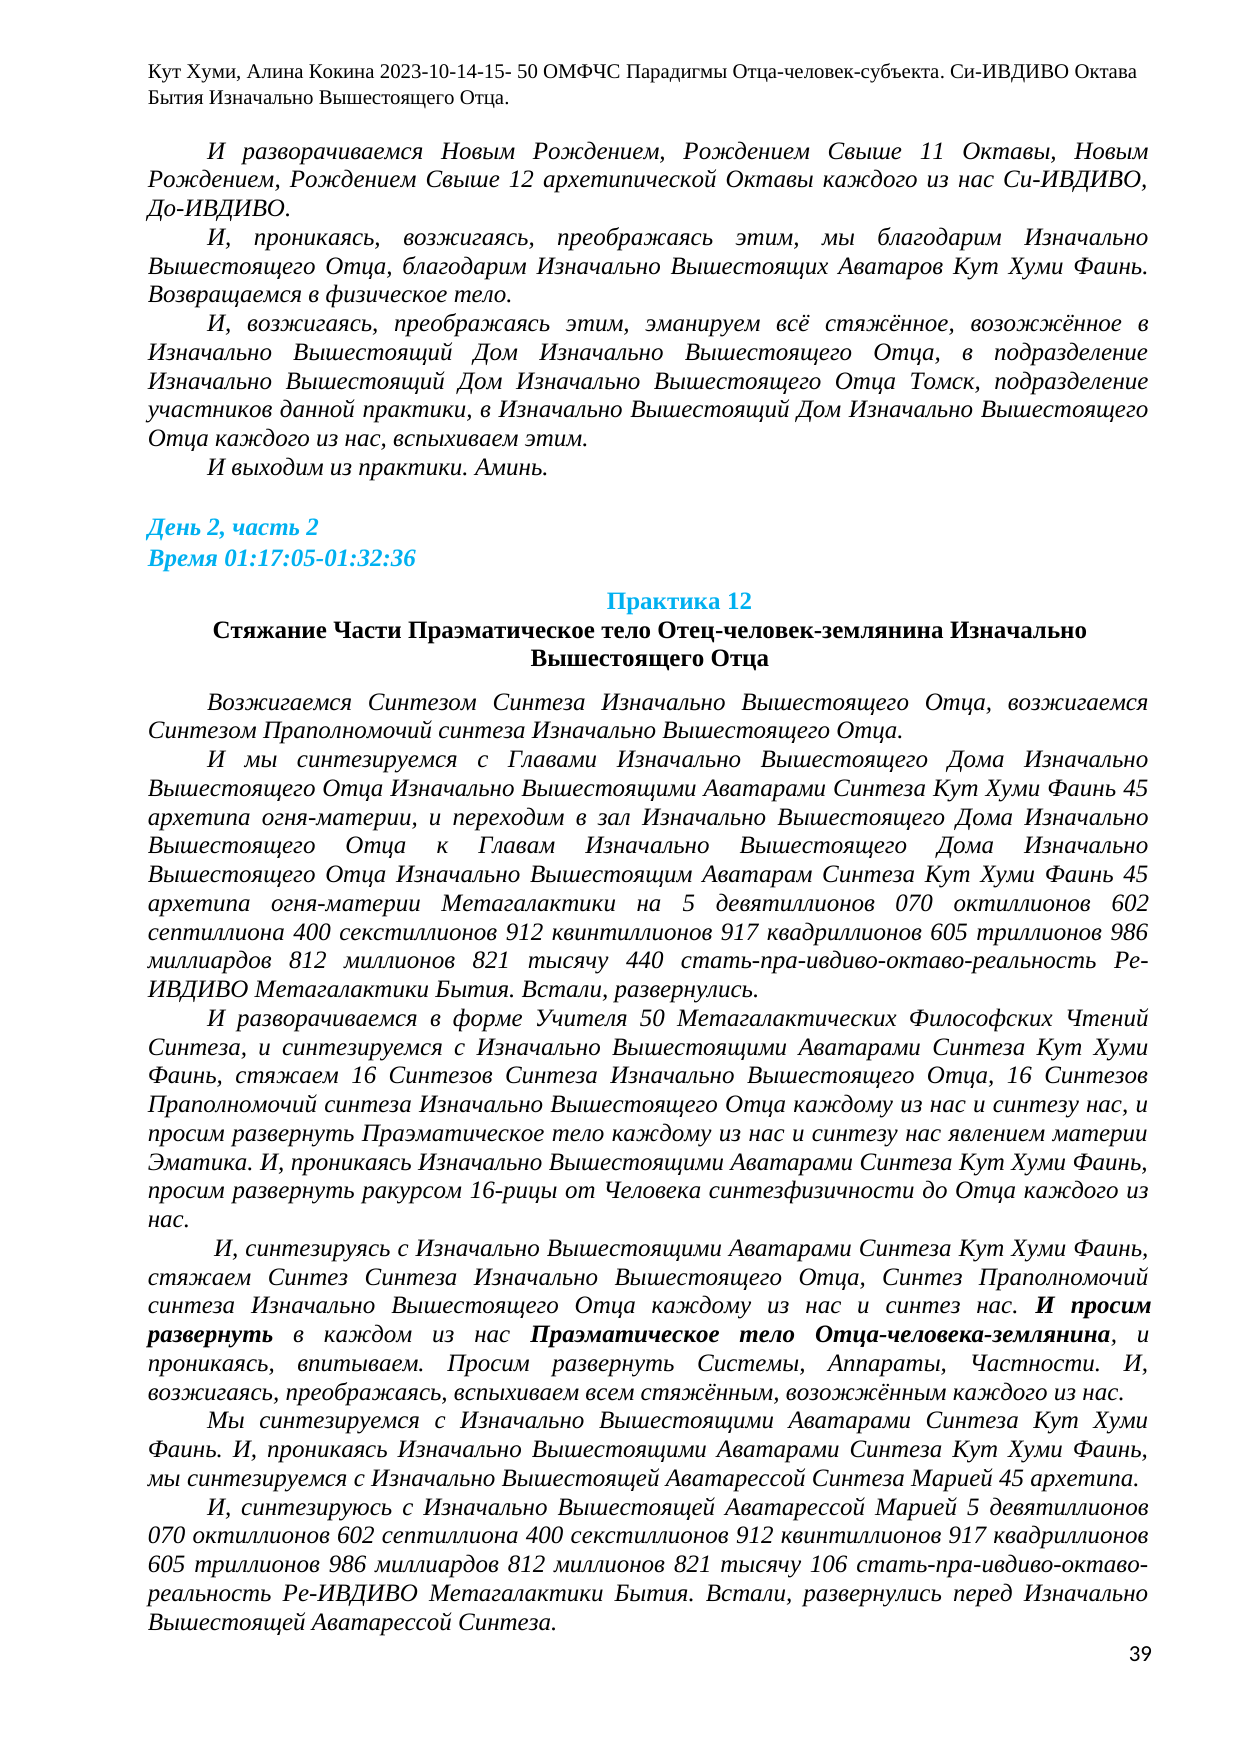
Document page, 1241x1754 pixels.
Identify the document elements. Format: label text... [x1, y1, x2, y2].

text Практика 12 [148, 586, 1152, 615]
text И, синтезируюсь с Изначально Вышестоящей Аватарессой Марией 5 девятиллионов 070 октиллионов 602 септиллиона 400 секстиллионов 912 квинтиллионов 917 квадриллионов 605 триллионов 986 миллиардов 812 миллионов 821 тысячу 106 стать-пра-ивдиво-октаво-реальность Ре-ИВДИВО Метагалактики Бытия. Встали, развернулись перед Изначально Вышестоящей Аватарессой Синтеза. [148, 1492, 1152, 1635]
text И мы синтезируемся с Главами Изначально Вышестоящего Дома Изначально Вышестоящего Отца Изначально Вышестоящими Аватарами Синтеза Кут Хуми Фаинь 45 архетипа огня-материи, и переходим в зал Изначально Вышестоящего Дома Изначально Вышестоящего Отца к Главам Изначально Вышестоящего Дома Изначально Вышестоящего Отца Изначально Вышестоящим Аватарам Синтеза Кут Хуми Фаинь 45 архетипа огня-материи Метагалактики на 5 девятиллионов 070 октиллионов 602 септиллиона 400 секстиллионов 912 квинтиллионов 917 квадриллионов 605 триллионов 986 миллиардов 812 миллионов 821 тысячу 440 стать-пра-ивдиво-октаво-реальность Ре-ИВДИВО Метагалактики Бытия. Встали, развернулись. [148, 744, 1152, 1003]
text И, возжигаясь, преображаясь этим, эманируем всё стяжённое, возожжённое в Изначально Вышестоящий Дом Изначально Вышестоящего Отца, в подразделение Изначально Вышестоящий Дом Изначально Вышестоящего Отца Томск, подразделение участников данной практики, в Изначально Вышестоящий Дом Изначально Вышестоящего Отца каждого из нас, вспыхиваем этим. [148, 308, 1152, 452]
text Стяжание Части Праэматическое тело Отец-человек-землянина Изначально Вышестоящего Отца [148, 615, 1152, 672]
text Время 01:17:05-01:32:36 [148, 543, 1152, 572]
text День 2, часть 2 [148, 512, 1152, 541]
text И разворачиваемся в форме Учителя 50 Метагалактических Философских Чтений Синтеза, и синтезируемся с Изначально Вышестоящими Аватарами Синтеза Кут Хуми Фаинь, стяжаем 16 Синтезов Синтеза Изначально Вышестоящего Отца, 16 Синтезов Праполномочий синтеза Изначально Вышестоящего Отца каждому из нас и синтезу нас, и просим развернуть Праэматическое тело каждому из нас и синтезу нас явлением материи Эматика. И, проникаясь Изначально Вышестоящими Аватарами Синтеза Кут Хуми Фаинь, просим развернуть ракурсом 16-рицы от Человека синтезфизичности до Отца каждого из нас. [148, 1003, 1152, 1233]
text Мы синтезируемся с Изначально Вышестоящими Аватарами Синтеза Кут Хуми Фаинь. И, проникаясь Изначально Вышестоящими Аватарами Синтеза Кут Хуми Фаинь, мы синтезируемся с Изначально Вышестоящей Аватарессой Синтеза Марией 45 архетипа. [148, 1405, 1152, 1492]
text Возжигаемся Синтезом Синтеза Изначально Вышестоящего Отца, возжигаемся Синтезом Праполномочий синтеза Изначально Вышестоящего Отца. [148, 687, 1152, 744]
text И, синтезируясь с Изначально Вышестоящими Аватарами Синтеза Кут Хуми Фаинь, стяжаем Синтез Синтеза Изначально Вышестоящего Отца, Синтез Праполномочий синтеза Изначально Вышестоящего Отца каждому из нас и синтез нас. И просим развернуть в каждом из нас Праэматическое тело Отца-человека-землянина, и проникаясь, впитываем. Просим развернуть Системы, Аппараты, Частности. И, возжигаясь, преображаясь, вспыхиваем всем стяжённым, возожжённым каждого из нас. [148, 1233, 1152, 1405]
text И разворачиваемся Новым Рождением, Рождением Свыше 11 Октавы, Новым Рождением, Рождением Свыше 12 архетипической Октавы каждого из нас Си-ИВДИВО, До-ИВДИВО. [148, 136, 1152, 222]
text И выходим из практики. Аминь. [148, 452, 1152, 481]
text И, проникаясь, возжигаясь, преображаясь этим, мы благодарим Изначально Вышестоящего Отца, благодарим Изначально Вышестоящих Аватаров Кут Хуми Фаинь. Возвращаемся в физическое тело. [148, 222, 1152, 308]
